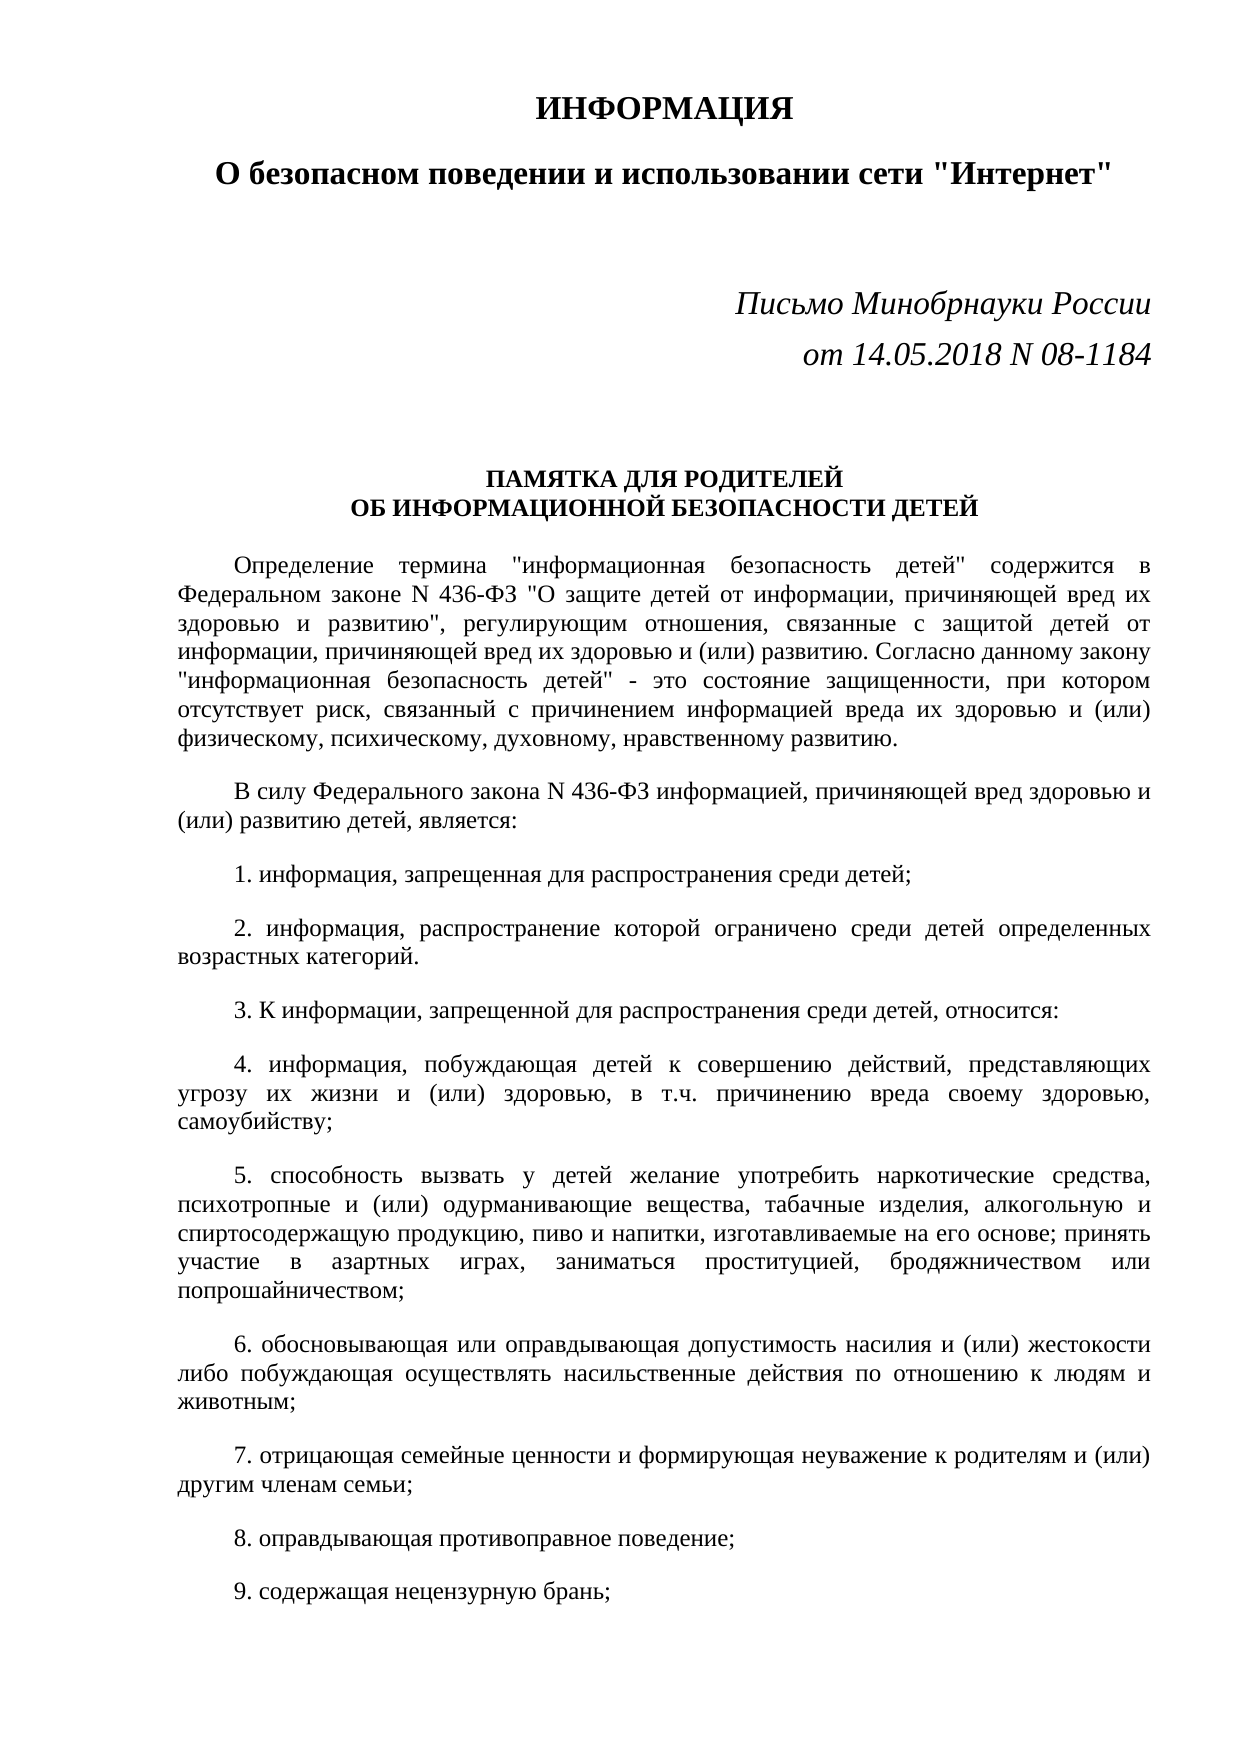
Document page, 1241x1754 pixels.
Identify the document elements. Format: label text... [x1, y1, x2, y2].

text 3. К информации, запрещенной для распространения среди детей, относится: [177, 995, 1152, 1024]
text 9. содержащая нецензурную брань; [177, 1576, 1152, 1605]
title ПАМЯТКА ДЛЯ РОДИТЕЛЕЙ [177, 464, 1152, 493]
text от 14.05.2018 N 08-1184 [177, 334, 1152, 372]
text 2. информация, распространение которой ограничено среди детей определенных возрастных категорий. [177, 913, 1152, 970]
text 5. способность вызвать у детей желание употребить наркотические средства, психотропные и (или) одурманивающие вещества, табачные изделия, алкогольную и спиртосодержащую продукцию, пиво и напитки, изготавливаемые на его основе; принять участие в азартных играх, заниматься проституцией, бродяжничеством или попрошайничеством; [177, 1160, 1152, 1304]
text 4. информация, побуждающая детей к совершению действий, представляющих угрозу их жизни и (или) здоровью, в т.ч. причинению вреда своему здоровью, самоубийству; [177, 1049, 1152, 1135]
text ИНФОРМАЦИЯ [177, 89, 1152, 127]
text В силу Федерального закона N 436-ФЗ информацией, причиняющей вред здоровью и (или) развитию детей, является: [177, 776, 1152, 834]
text 1. информация, запрещенная для распространения среди детей; [177, 859, 1152, 888]
text 7. отрицающая семейные ценности и формирующая неуважение к родителям и (или) другим членам семьи; [177, 1440, 1152, 1498]
text 6. обосновывающая или оправдывающая допустимость насилия и (или) жестокости либо побуждающая осуществлять насильственные действия по отношению к людям и животным; [177, 1329, 1152, 1415]
text Определение термина "информационная безопасность детей" содержится в Федеральном законе N 436-ФЗ "О защите детей от информации, причиняющей вред их здоровью и развитию", регулирующим отношения, связанные с защитой детей от информации, причиняющей вред их здоровью и (или) развитию. Согласно данному закону "информационная безопасность детей" - это состояние защищенности, при котором отсутствует риск, связанный с причинением информацией вреда их здоровью и (или) физическому, психическому, духовному, нравственному развитию. [177, 550, 1152, 751]
text 8. оправдывающая противоправное поведение; [177, 1523, 1152, 1551]
text Письмо Минобрнауки России [177, 283, 1152, 322]
text О безопасном поведении и использовании сети "Интернет" [177, 153, 1152, 192]
title ОБ ИНФОРМАЦИОННОЙ БЕЗОПАСНОСТИ ДЕТЕЙ [177, 493, 1152, 521]
